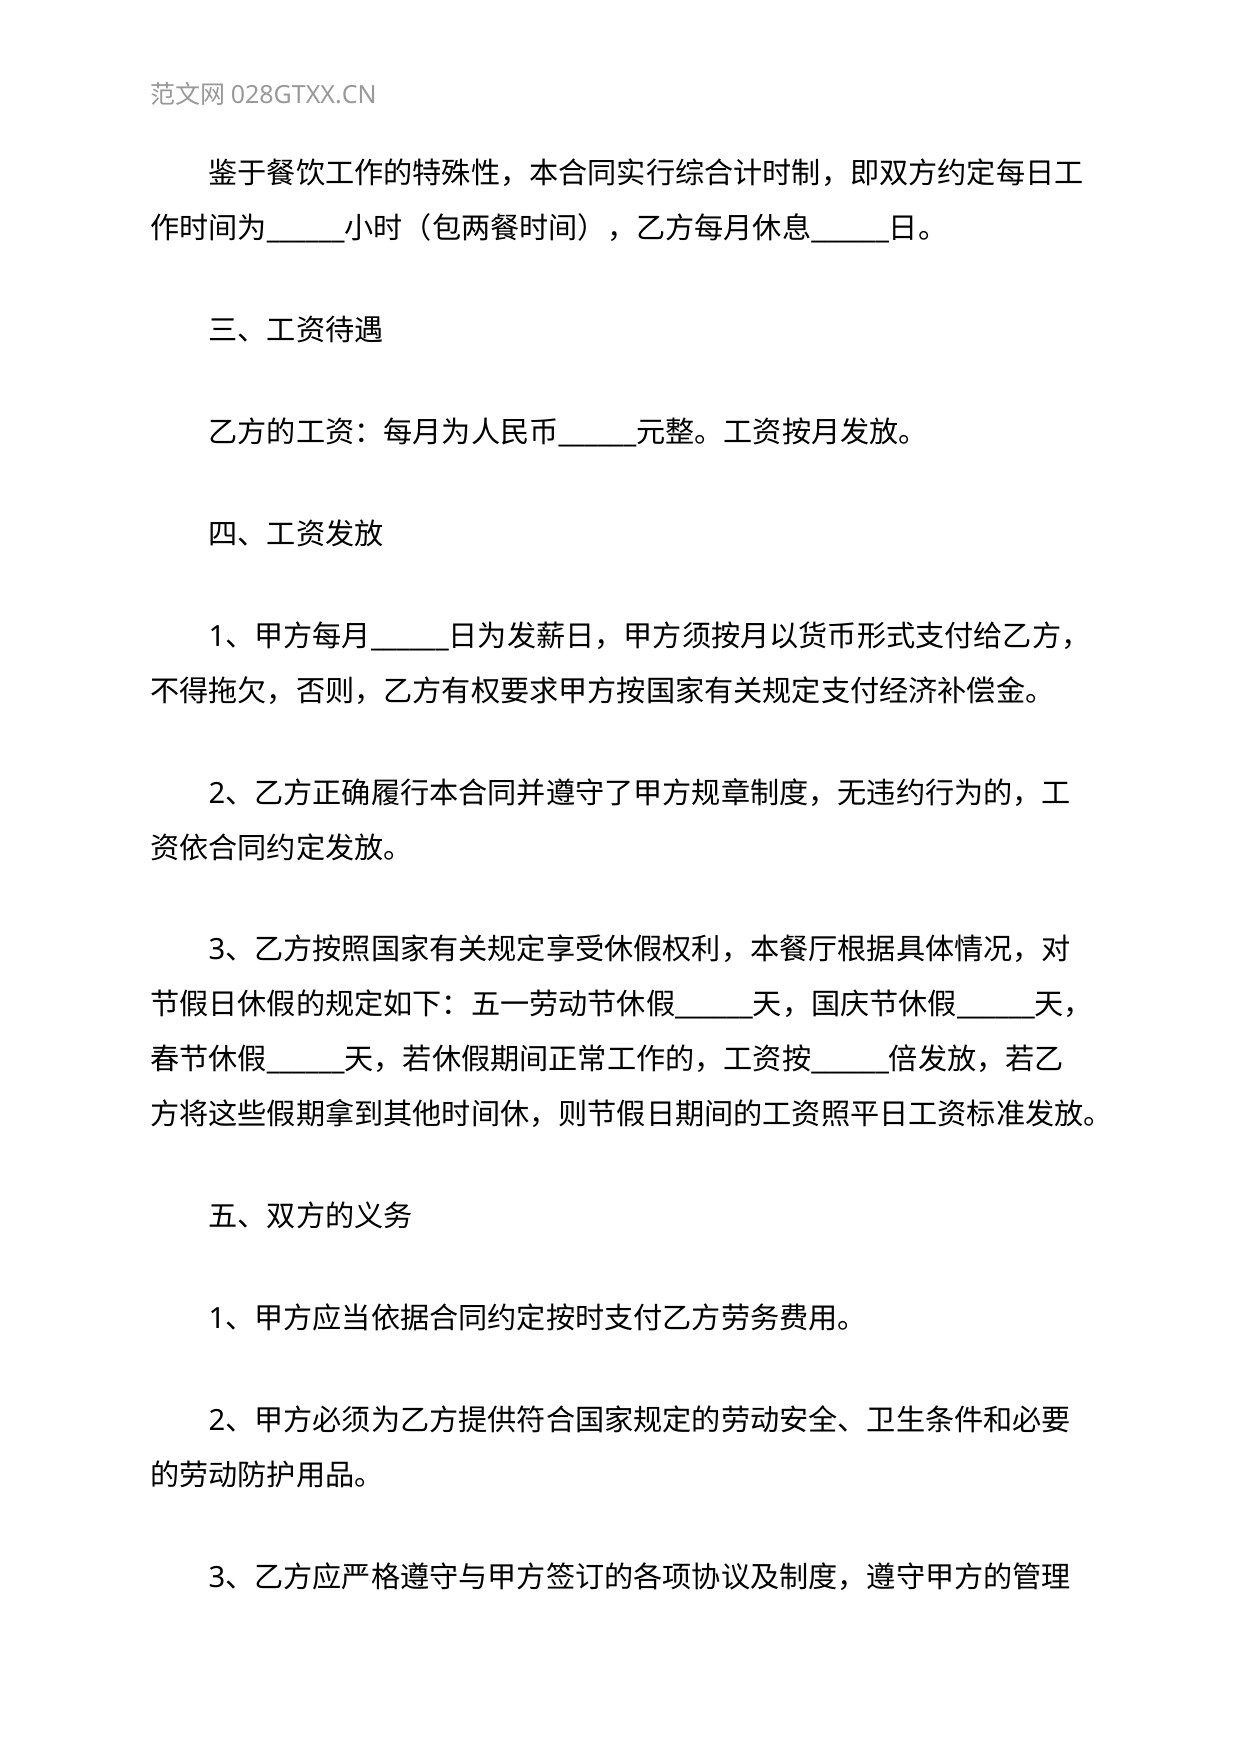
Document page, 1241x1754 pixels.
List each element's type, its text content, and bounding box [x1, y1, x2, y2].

text 3、乙方按照国家有关规定享受休假权利，本餐厅根据具体情况，对节假日休假的规定如下：五一劳动节休假______天，国庆节休假______天，春节休假______天，若休假期间正常工作的，工资按______倍发放，若乙方将这些假期拿到其他时间休，则节假日期间的工资照平日工资标准发放。 [150, 926, 1090, 1133]
text 四、工资发放 [150, 511, 1090, 553]
text 五、双方的义务 [150, 1193, 1090, 1235]
text 2、甲方必须为乙方提供符合国家规定的劳动安全、卫生条件和必要的劳动防护用品。 [150, 1396, 1090, 1494]
text 1、甲方应当依据合同约定按时支付乙方劳务费用。 [150, 1294, 1090, 1337]
text 2、乙方正确履行本合同并遵守了甲方规章制度，无违约行为的，工资依合同约定发放。 [150, 769, 1090, 866]
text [150, 1553, 1090, 1596]
text 三、工资待遇 [150, 307, 1090, 349]
text 鉴于餐饮工作的特殊性，本合同实行综合计时制，即双方约定每日工作时间为______小时（包两餐时间），乙方每月休息______日。 [150, 150, 1090, 247]
text 1、甲方每月______日为发薪日，甲方须按月以货币形式支付给乙方，不得拖欠，否则，乙方有权要求甲方按国家有关规定支付经济补偿金。 [150, 612, 1090, 710]
text 乙方的工资：每月为人民币______元整。工资按月发放。 [150, 409, 1090, 451]
